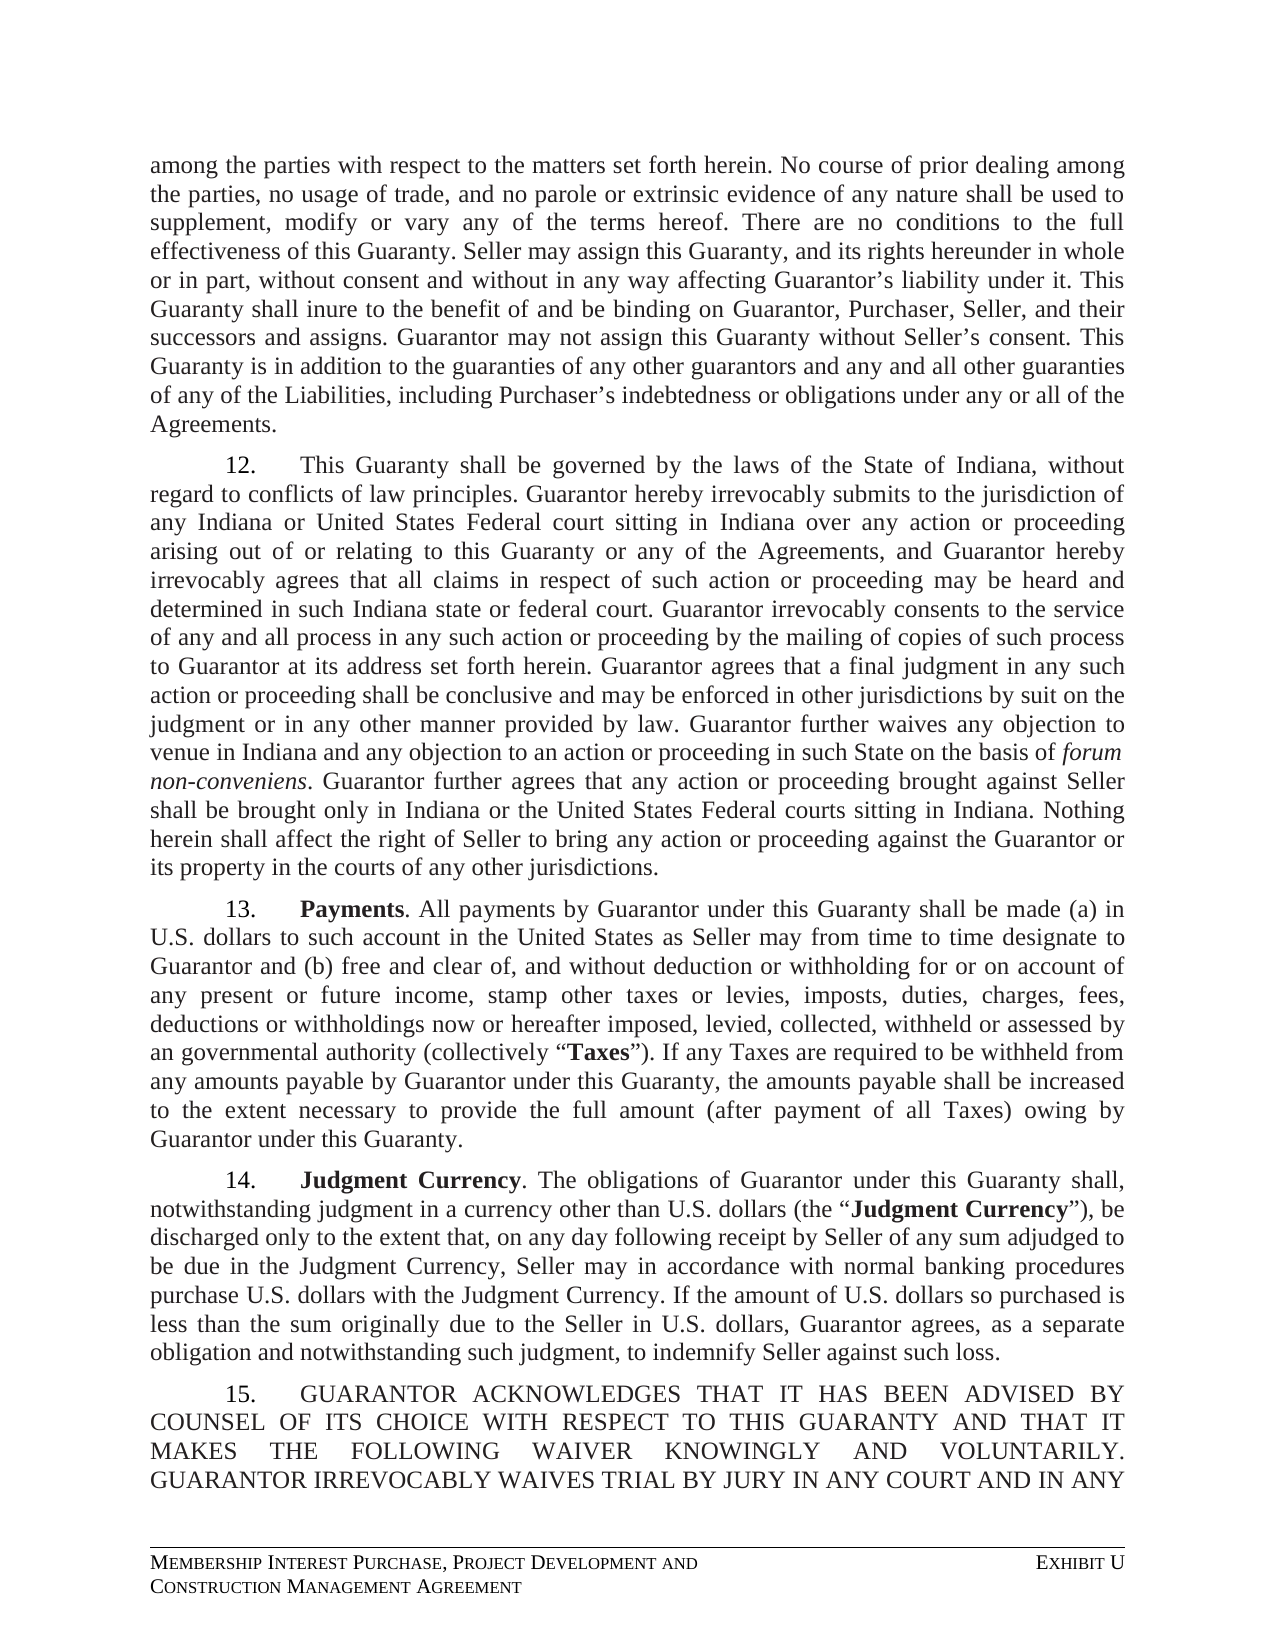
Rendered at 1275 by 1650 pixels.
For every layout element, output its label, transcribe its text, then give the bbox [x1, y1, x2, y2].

list Judgment Currency. The obligations of Guarantor under this Guaranty shall, notwithstanding judgment in a currency other than U.S. dollars (the “Judgment Currency”), be discharged only to the extent that, on any day following receipt by Seller of any sum adjudged to be due in the Judgment Currency, Seller may in accordance with normal banking procedures purchase U.S. dollars with the Judgment Currency. If the amount of U.S. dollars so purchased is less than the sum originally due to the Seller in U.S. dollars, Guarantor agrees, as a separate obligation and notwithstanding such judgment, to indemnify Seller against such loss. [150, 1165, 1125, 1366]
list Payments. All payments by Guarantor under this Guaranty shall be made (a) in U.S. dollars to such account in the United States as Seller may from time to time designate to Guarantor and (b) free and clear of, and without deduction or withholding for or on account of any present or future income, stamp other taxes or levies, imposts, duties, charges, fees, deductions or withholdings now or hereafter imposed, levied, collected, withheld or assessed by an governmental authority (collectively “Taxes”). If any Taxes are required to be withheld from any amounts payable by Guarantor under this Guaranty, the amounts payable shall be increased to the extent necessary to provide the full amount (after payment of all Taxes) owing by Guarantor under this Guaranty. [150, 894, 1125, 1152]
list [150, 150, 1125, 437]
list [150, 1379, 1125, 1494]
list This Guaranty shall be governed by the laws of the State of Indiana, without regard to conflicts of law principles. Guarantor hereby irrevocably submits to the jurisdiction of any Indiana or United States Federal court sitting in Indiana over any action or proceeding arising out of or relating to this Guaranty or any of the Agreements, and Guarantor hereby irrevocably agrees that all claims in respect of such action or proceeding may be heard and determined in such Indiana state or federal court. Guarantor irrevocably consents to the service of any and all process in any such action or proceeding by the mailing of copies of such process to Guarantor at its address set forth herein. Guarantor agrees that a final judgment in any such action or proceeding shall be conclusive and may be enforced in other jurisdictions by suit on the judgment or in any other manner provided by law. Guarantor further waives any objection to venue in Indiana and any objection to an action or proceeding in such State on the basis of forum non-conveniens. Guarantor further agrees that any action or proceeding brought against Seller shall be brought only in Indiana or the United States Federal courts sitting in Indiana. Nothing herein shall affect the right of Seller to bring any action or proceeding against the Guarantor or its property in the courts of any other jurisdictions. [150, 450, 1125, 881]
